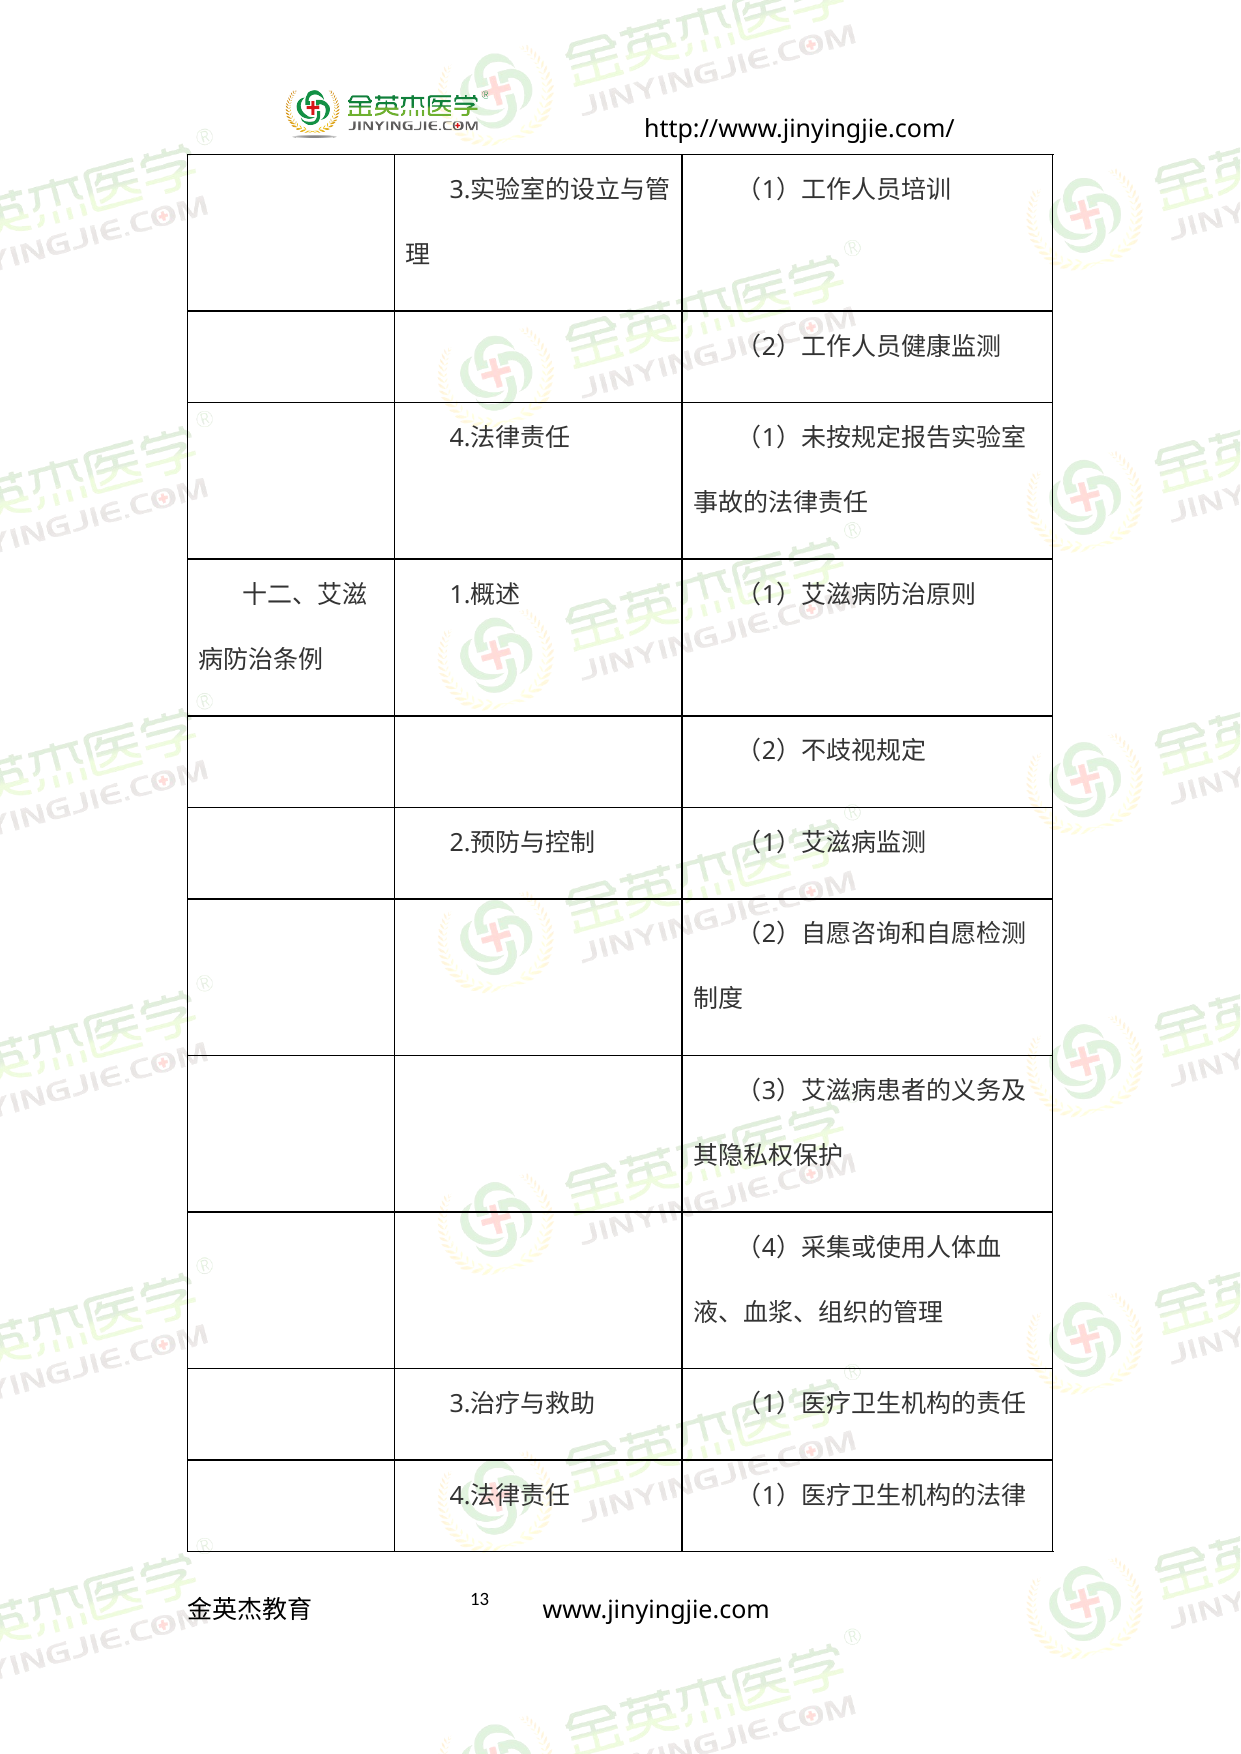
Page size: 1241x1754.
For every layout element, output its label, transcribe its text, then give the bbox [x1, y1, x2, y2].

table_cell [395, 900, 681, 1054]
table_cell （1）未按规定报告实验室事故的法律责任 [683, 403, 1052, 558]
picture [285, 90, 489, 138]
table_cell 2.预防与控制 [395, 808, 681, 898]
table_cell [188, 155, 394, 310]
table_cell 十二、艾滋病防治条例 [188, 560, 394, 715]
table_cell （3）艾滋病患者的义务及其隐私权保护 [683, 1056, 1052, 1211]
table_cell [188, 1369, 394, 1459]
table_cell [188, 717, 394, 806]
table_cell （2）自愿咨询和自愿检测制度 [683, 900, 1052, 1054]
table_cell [188, 808, 394, 898]
table_cell 4.法律责任 [395, 1461, 681, 1551]
table_cell （2）不歧视规定 [683, 717, 1052, 806]
table_cell 3.治疗与救助 [395, 1369, 681, 1459]
table_cell [188, 1461, 394, 1551]
table_cell （2）工作人员健康监测 [683, 312, 1052, 402]
table_cell [395, 1056, 681, 1211]
table_cell 1.概述 [395, 560, 681, 715]
table_cell [188, 312, 394, 402]
table_cell [395, 717, 681, 806]
table_cell 3.实验室的设立与管理 [395, 155, 681, 310]
table_cell （4）采集或使用人体血液、血浆、组织的管理 [683, 1213, 1052, 1368]
table_cell [188, 1213, 394, 1368]
table_cell （1）医疗卫生机构的法律责任 [683, 1461, 1052, 1551]
table_cell [395, 312, 681, 402]
table_cell [188, 403, 394, 558]
table_cell [188, 900, 394, 1054]
table_cell （1）艾滋病监测 [683, 808, 1052, 898]
table_cell （1）工作人员培训 [683, 155, 1052, 310]
table_cell （1）艾滋病防治原则 [683, 560, 1052, 715]
table_cell [395, 1213, 681, 1368]
table_cell （1）医疗卫生机构的责任 [683, 1369, 1052, 1459]
table_cell 4.法律责任 [395, 403, 681, 558]
table_cell [188, 1056, 394, 1211]
